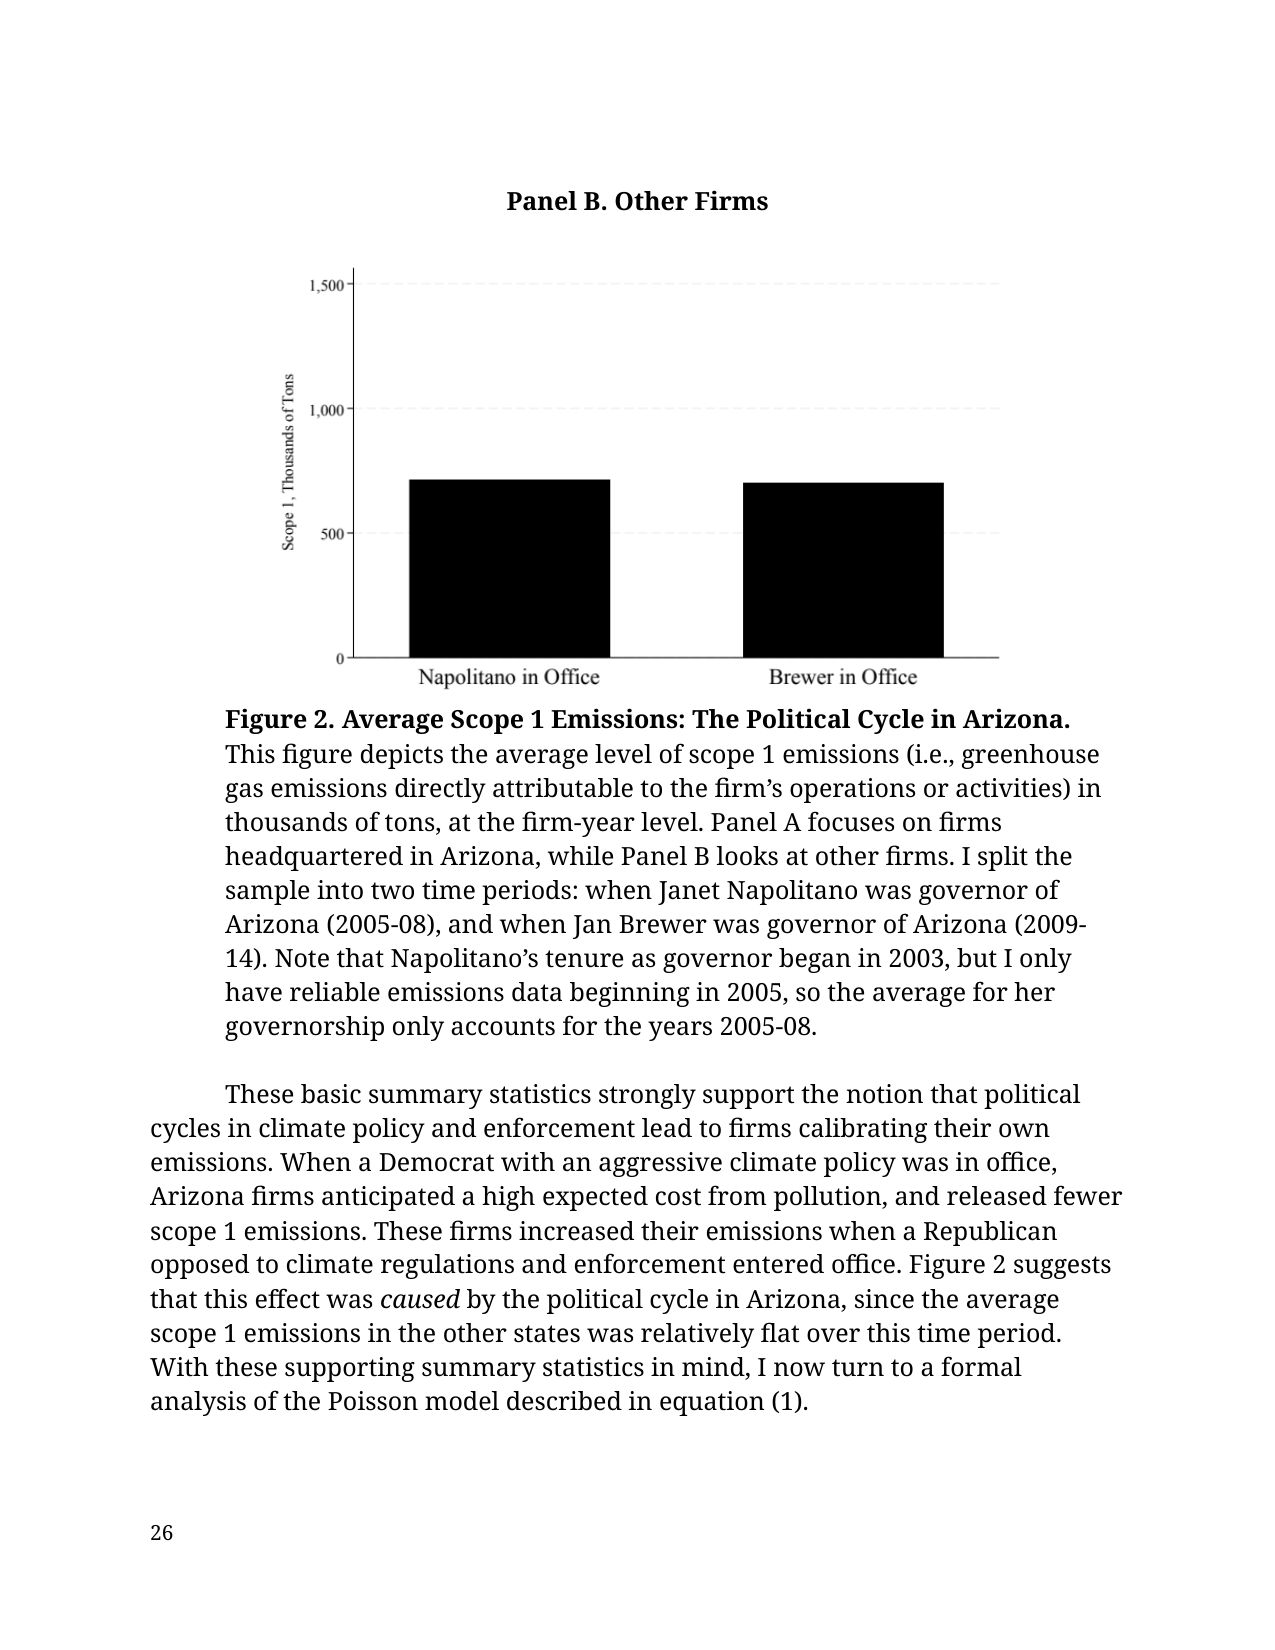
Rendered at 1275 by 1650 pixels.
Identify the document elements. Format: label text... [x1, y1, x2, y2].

list Figure 2. Average Scope 1 Emissions: The Political Cycle in Arizona. This figure depicts the average level of scope 1 emissions (i.e., greenhouse gas emissions directly attributable to the firm’s operations or activities) in thousands of tons, at the firm-year level. Panel A focuses on firms headquartered in Arizona, while Panel B looks at other firms. I split the sample into two time periods: when Janet Napolitano was governor of Arizona (2005-08), and when Jan Brewer was governor of Arizona (2009-14). Note that Napolitano’s tenure as governor began in 2003, but I only have reliable emissions data beginning in 2005, so the average for her governorship only accounts for the years 2005-08. [225, 702, 1125, 1043]
text These basic summary statistics strongly support the notion that political cycles in climate policy and enforcement lead to firms calibrating their own emissions. When a Democrat with an aggressive climate policy was in office, Arizona firms anticipated a high expected cost from pollution, and released fewer scope 1 emissions. These firms increased their emissions when a Republican opposed to climate regulations and enforcement entered office. Figure 2 suggests that this effect was caused by the political cycle in Arizona, since the average scope 1 emissions in the other states was relatively flat over this time period. With these supporting summary statistics in mind, I now turn to a formal analysis of the Poisson model described in equation (1). [150, 1077, 1125, 1417]
text Panel B. Other Firms [150, 184, 1125, 218]
